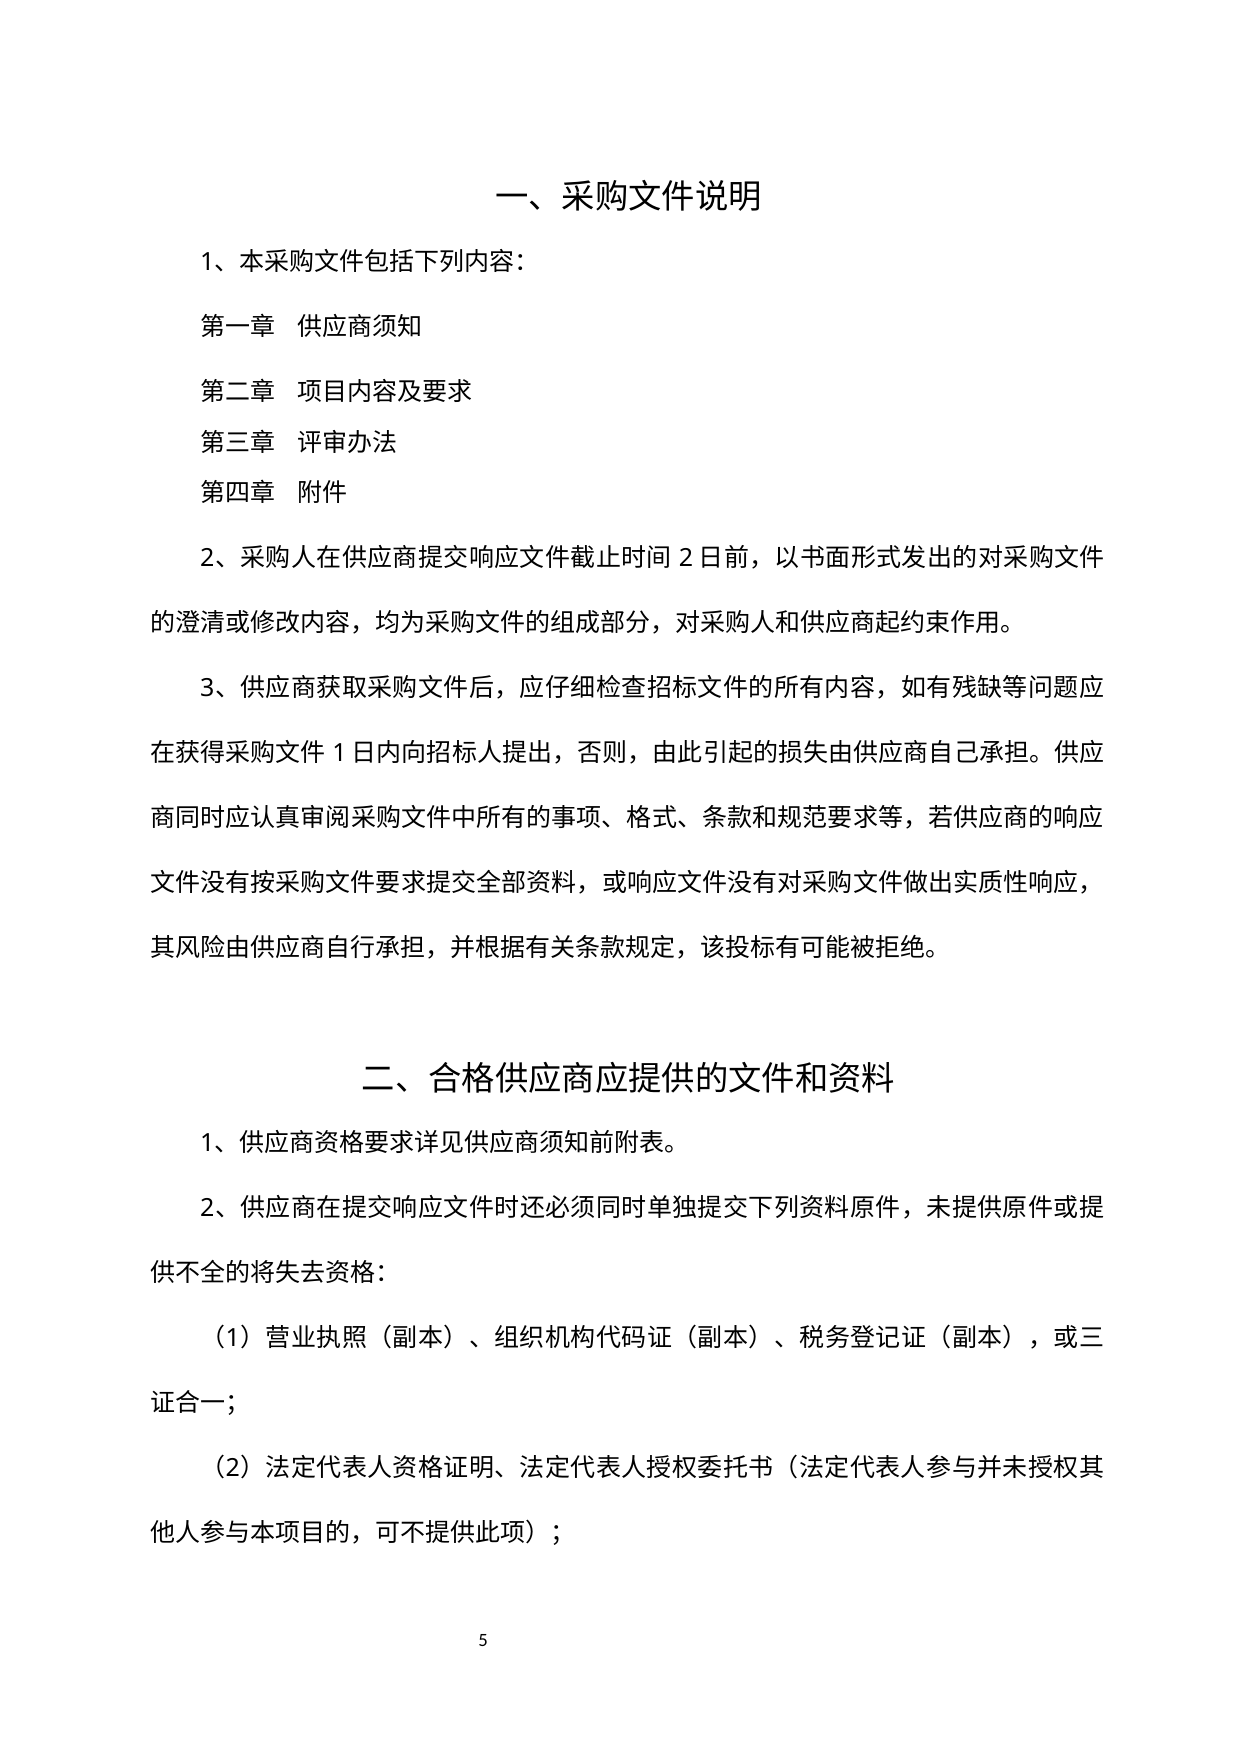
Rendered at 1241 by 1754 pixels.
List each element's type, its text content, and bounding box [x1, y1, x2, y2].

text 二、合格供应商应提供的文件和资料 [150, 1043, 1106, 1108]
text 1、本采购文件包括下列内容： [150, 227, 1106, 292]
text （1）营业执照（副本）、组织机构代码证（副本）、税务登记证（副本），或三证合一； [150, 1303, 1106, 1433]
text 2、采购人在供应商提交响应文件截止时间2日前，以书面形式发出的对采购文件的澄清或修改内容，均为采购文件的组成部分，对采购人和供应商起约束作用。 [150, 523, 1106, 653]
text 3、供应商获取采购文件后，应仔细检查招标文件的所有内容，如有残缺等问题应在获得采购文件 1日内向招标人提出，否则，由此引起的损失由供应商自己承担。供应商同时应认真审阅采购文件中所有的事项、格式、条款和规范要求等，若供应商的响应文件没有按采购文件要求提交全部资料，或响应文件没有对采购文件做出实质性响应，其风险由供应商自行承担，并根据有关条款规定，该投标有可能被拒绝。 [150, 653, 1106, 978]
text 第一章 供应商须知 [150, 292, 1106, 357]
text 一、采购文件说明 [150, 162, 1106, 227]
text 2、供应商在提交响应文件时还必须同时单独提交下列资料原件，未提供原件或提供不全的将失去资格： [150, 1173, 1106, 1303]
text 1、供应商资格要求详见供应商须知前附表。 [150, 1108, 1106, 1173]
text 第三章 评审办法 [150, 422, 1106, 458]
text 第四章 附件 [150, 458, 1106, 523]
text 第二章 项目内容及要求 [150, 357, 1106, 422]
text （2）法定代表人资格证明、法定代表人授权委托书（法定代表人参与并未授权其他人参与本项目的，可不提供此项）； [150, 1433, 1106, 1563]
